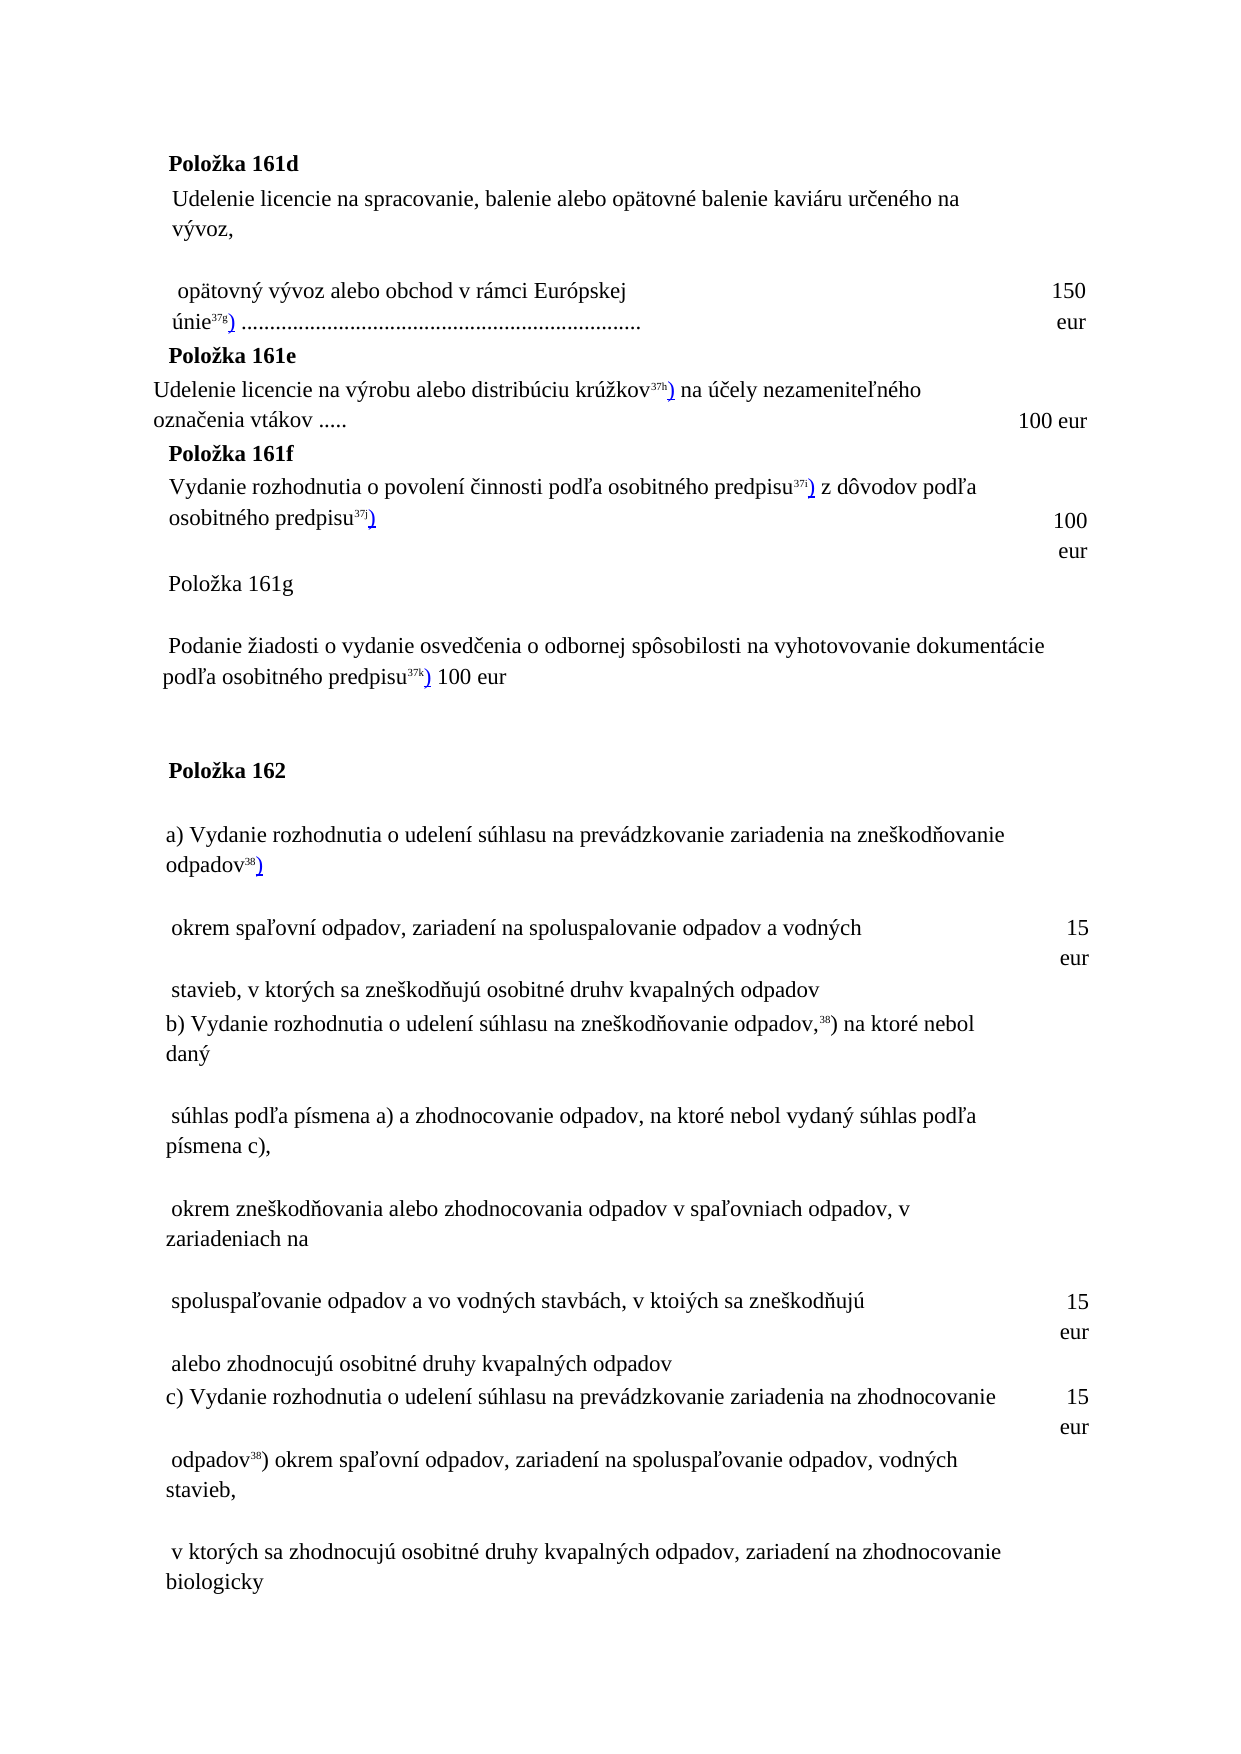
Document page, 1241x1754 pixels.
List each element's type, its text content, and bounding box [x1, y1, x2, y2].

text Položka 161f [162, 440, 1090, 466]
text Položka 161g [162, 570, 1090, 597]
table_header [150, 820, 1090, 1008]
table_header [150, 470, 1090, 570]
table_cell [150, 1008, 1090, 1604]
text Položka 161d [162, 150, 1090, 176]
text Položka 161e [162, 343, 1090, 369]
text Položka 162 [162, 757, 1090, 784]
text Podanie žiadosti o vydanie osvedčenia o odbornej spôsobilosti na vyhotovovanie dokumentácie podľa osobitného predpisu37k) 100 eur [162, 633, 1090, 689]
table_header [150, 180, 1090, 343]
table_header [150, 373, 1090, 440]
